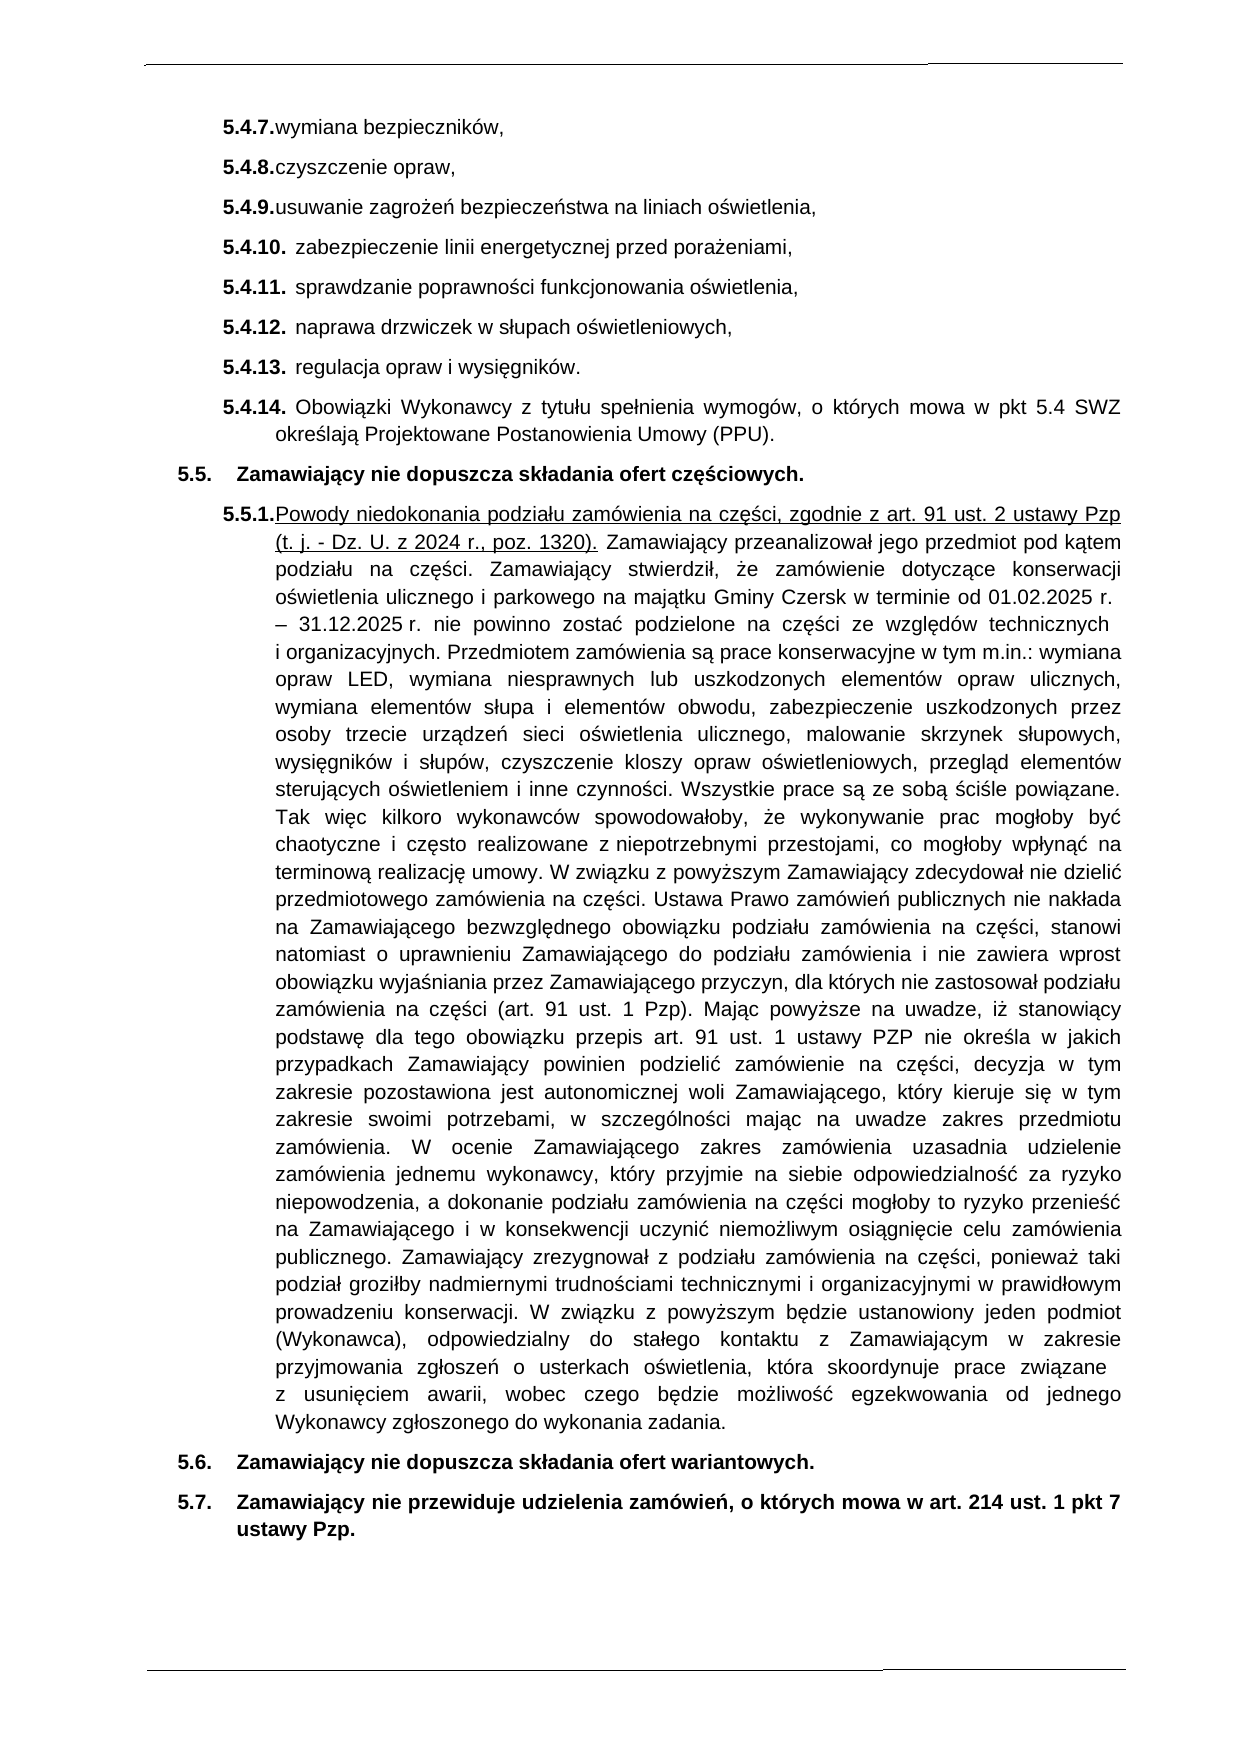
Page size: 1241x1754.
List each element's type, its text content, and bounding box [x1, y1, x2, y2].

list czyszczenie opraw, [223, 154, 1122, 178]
list naprawa drzwiczek w słupach oświetleniowych, [223, 314, 1122, 338]
list sprawdzanie poprawności funkcjonowania oświetlenia, [223, 274, 1122, 298]
list Powody niedokonania podziału zamówienia na części, zgodnie z art. 91 ust. 2 ustawy Pzp (t. j. - Dz. U. z 2024 r., poz. 1320). Zamawiający przeanalizował jego przedmiot pod kątem podziału na części. Zamawiający stwierdził, że zamówienie dotyczące konserwacji oświetlenia ulicznego i parkowego na majątku Gminy Czersk w terminie od 01.02.2025 r. – 31.12.2025 r. nie powinno zostać podzielone na części ze względów technicznych i organizacyjnych. Przedmiotem zamówienia są prace konserwacyjne w tym m.in.: wymiana opraw LED, wymiana niesprawnych lub uszkodzonych elementów opraw ulicznych, wymiana elementów słupa i elementów obwodu, zabezpieczenie uszkodzonych przez osoby trzecie urządzeń sieci oświetlenia ulicznego, malowanie skrzynek słupowych, wysięgników i słupów, czyszczenie kloszy opraw oświetleniowych, przegląd elementów sterujących oświetleniem i inne czynności. Wszystkie prace są ze sobą ściśle powiązane. Tak więc kilkoro wykonawców spowodowałoby, że wykonywanie prac mogłoby być chaotyczne i często realizowane z niepotrzebnymi przestojami, co mogłoby wpłynąć na terminową realizację umowy. W związku z powyższym Zamawiający zdecydował nie dzielić przedmiotowego zamówienia na części. Ustawa Prawo zamówień publicznych nie nakłada na Zamawiającego bezwzględnego obowiązku podziału zamówienia na części, stanowi natomiast o uprawnieniu Zamawiającego do podziału zamówienia i nie zawiera wprost obowiązku wyjaśniania przez Zamawiającego przyczyn, dla których nie zastosował podziału zamówienia na części (art. 91 ust. 1 Pzp). Mając powyższe na uwadze, iż stanowiący podstawę dla tego obowiązku przepis art. 91 ust. 1 ustawy PZP nie określa w jakich przypadkach Zamawiający powinien podzielić zamówienie na części, decyzja w tym zakresie pozostawiona jest autonomicznej woli Zamawiającego, który kieruje się w tym zakresie swoimi potrzebami, w szczególności mając na uwadze zakres przedmiotu zamówienia. W ocenie Zamawiającego zakres zamówienia uzasadnia udzielenie zamówienia jednemu wykonawcy, który przyjmie na siebie odpowiedzialność za ryzyko niepowodzenia, a dokonanie podziału zamówienia na części mogłoby to ryzyko przenieść na Zamawiającego i w konsekwencji uczynić niemożliwym osiągnięcie celu zamówienia publicznego. Zamawiający zrezygnował z podziału zamówienia na części, ponieważ taki podział groziłby nadmiernymi trudnościami technicznymi i organizacyjnymi w prawidłowym prowadzeniu konserwacji. W związku z powyższym będzie ustanowiony jeden podmiot (Wykonawca), odpowiedzialny do stałego kontaktu z Zamawiającym w zakresie przyjmowania zgłoszeń o usterkach oświetlenia, która skoordynuje prace związane z usunięciem awarii, wobec czego będzie możliwość egzekwowania od jednego Wykonawcy zgłoszonego do wykonania zadania. [223, 502, 1122, 1433]
list zabezpieczenie linii energetycznej przed porażeniami, [223, 234, 1122, 258]
list usuwanie zagrożeń bezpieczeństwa na liniach oświetlenia, [223, 194, 1122, 218]
list Zamawiający nie przewiduje udzielenia zamówień, o których mowa w art. 214 ust. 1 pkt 7 ustawy Pzp. [177, 1489, 1122, 1541]
list Zamawiający nie dopuszcza składania ofert wariantowych. [177, 1449, 1122, 1473]
list wymiana bezpieczników, [223, 114, 1122, 138]
list Obowiązki Wykonawcy z tytułu spełnienia wymogów, o których mowa w pkt 5.4 SWZ określają Projektowane Postanowienia Umowy (PPU). [223, 394, 1122, 446]
list regulacja opraw i wysięgników. [223, 354, 1122, 378]
list Zamawiający nie dopuszcza składania ofert częściowych. [177, 462, 1122, 486]
